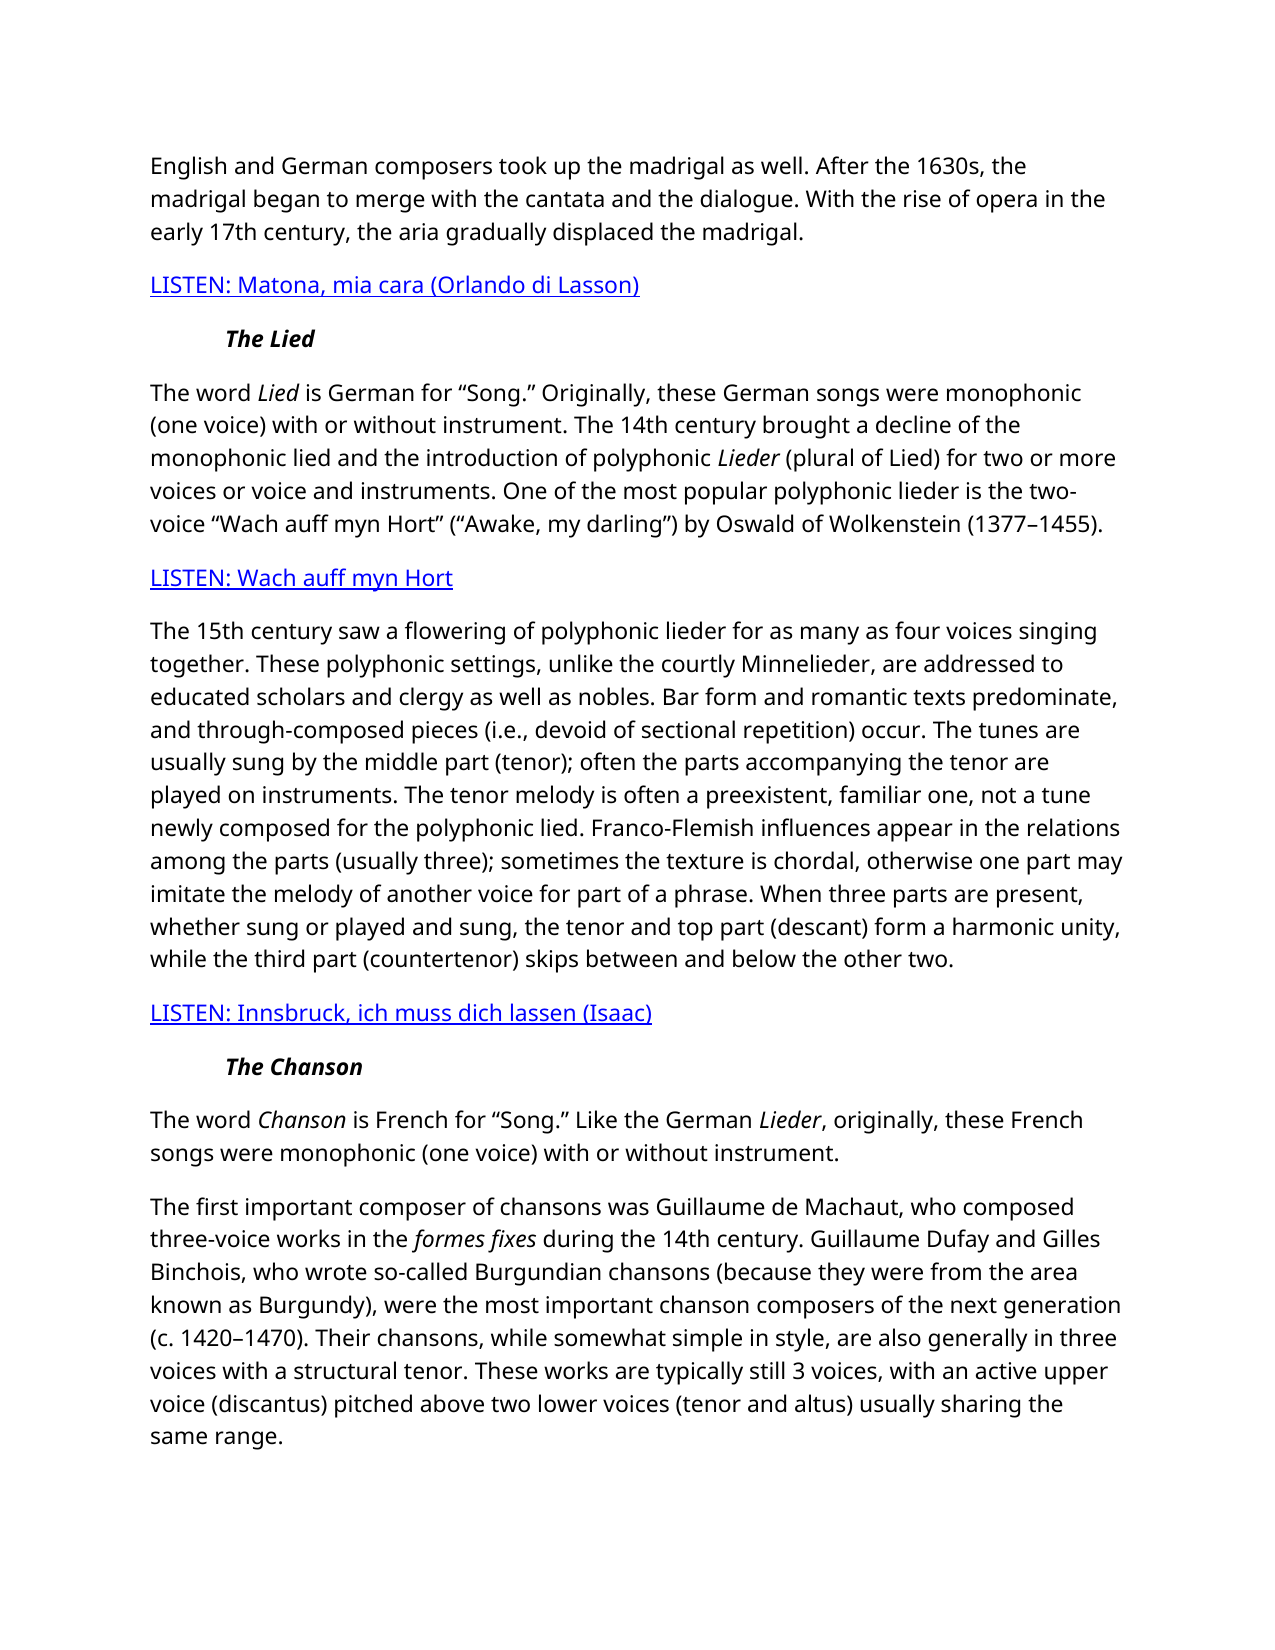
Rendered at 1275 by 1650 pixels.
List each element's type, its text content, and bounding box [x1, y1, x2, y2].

text LISTEN: Wach auff myn Hort [150, 561, 1125, 593]
text The first important composer of chansons was Guillaume de Machaut, who composed three-voice works in the formes fixes during the 14th century. Guillaume Dufay and Gilles Binchois, who wrote so-called Burgundian chansons (because they were from the area known as Burgundy), were the most important chanson composers of the next generation (c. 1420–1470). Their chansons, while somewhat simple in style, are also generally in three voices with a structural tenor. These works are typically still 3 voices, with an active upper voice (discantus) pitched above two lower voices (tenor and altus) usually sharing the same range. [150, 1191, 1125, 1452]
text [150, 150, 1125, 247]
text The 15th century saw a flowering of polyphonic lieder for as many as four voices singing together. These polyphonic settings, unlike the courtly Minnelieder, are addressed to educated scholars and clergy as well as nobles. Bar form and romantic texts predominate, and through-composed pieces (i.e., devoid of sectional repetition) occur. The tunes are usually sung by the middle part (tenor); often the parts accompanying the tenor are played on instruments. The tenor melody is often a preexistent, familiar one, not a tune newly composed for the polyphonic lied. Franco-Flemish influences appear in the relations among the parts (usually three); sometimes the texture is chordal, otherwise one part may imitate the melody of another voice for part of a phrase. When three parts are present, whether sung or played and sung, the tenor and top part (descant) form a harmonic unity, while the third part (countertenor) skips between and below the other two. [150, 615, 1125, 974]
text The Chanson [150, 1051, 1125, 1082]
text LISTEN: Innsbruck, ich muss dich lassen (Isaac) [150, 997, 1125, 1028]
text The word Lied is German for “Song.” Originally, these German songs were monophonic (one voice) with or without instrument. The 14th century brought a decline of the monophonic lied and the introduction of polyphonic Lieder (plural of Lied) for two or more voices or voice and instruments. One of the most popular polyphonic lieder is the two-voice “Wach auff myn Hort” (“Awake, my darling”) by Oswald of Wolkenstein (1377–1455). [150, 377, 1125, 539]
text The Lied [150, 323, 1125, 354]
text The word Chanson is French for “Song.” Like the German Lieder, originally, these French songs were monophonic (one voice) with or without instrument. [150, 1104, 1125, 1168]
text LISTEN: Matona, mia cara (Orlando di Lasson) [150, 269, 1125, 301]
